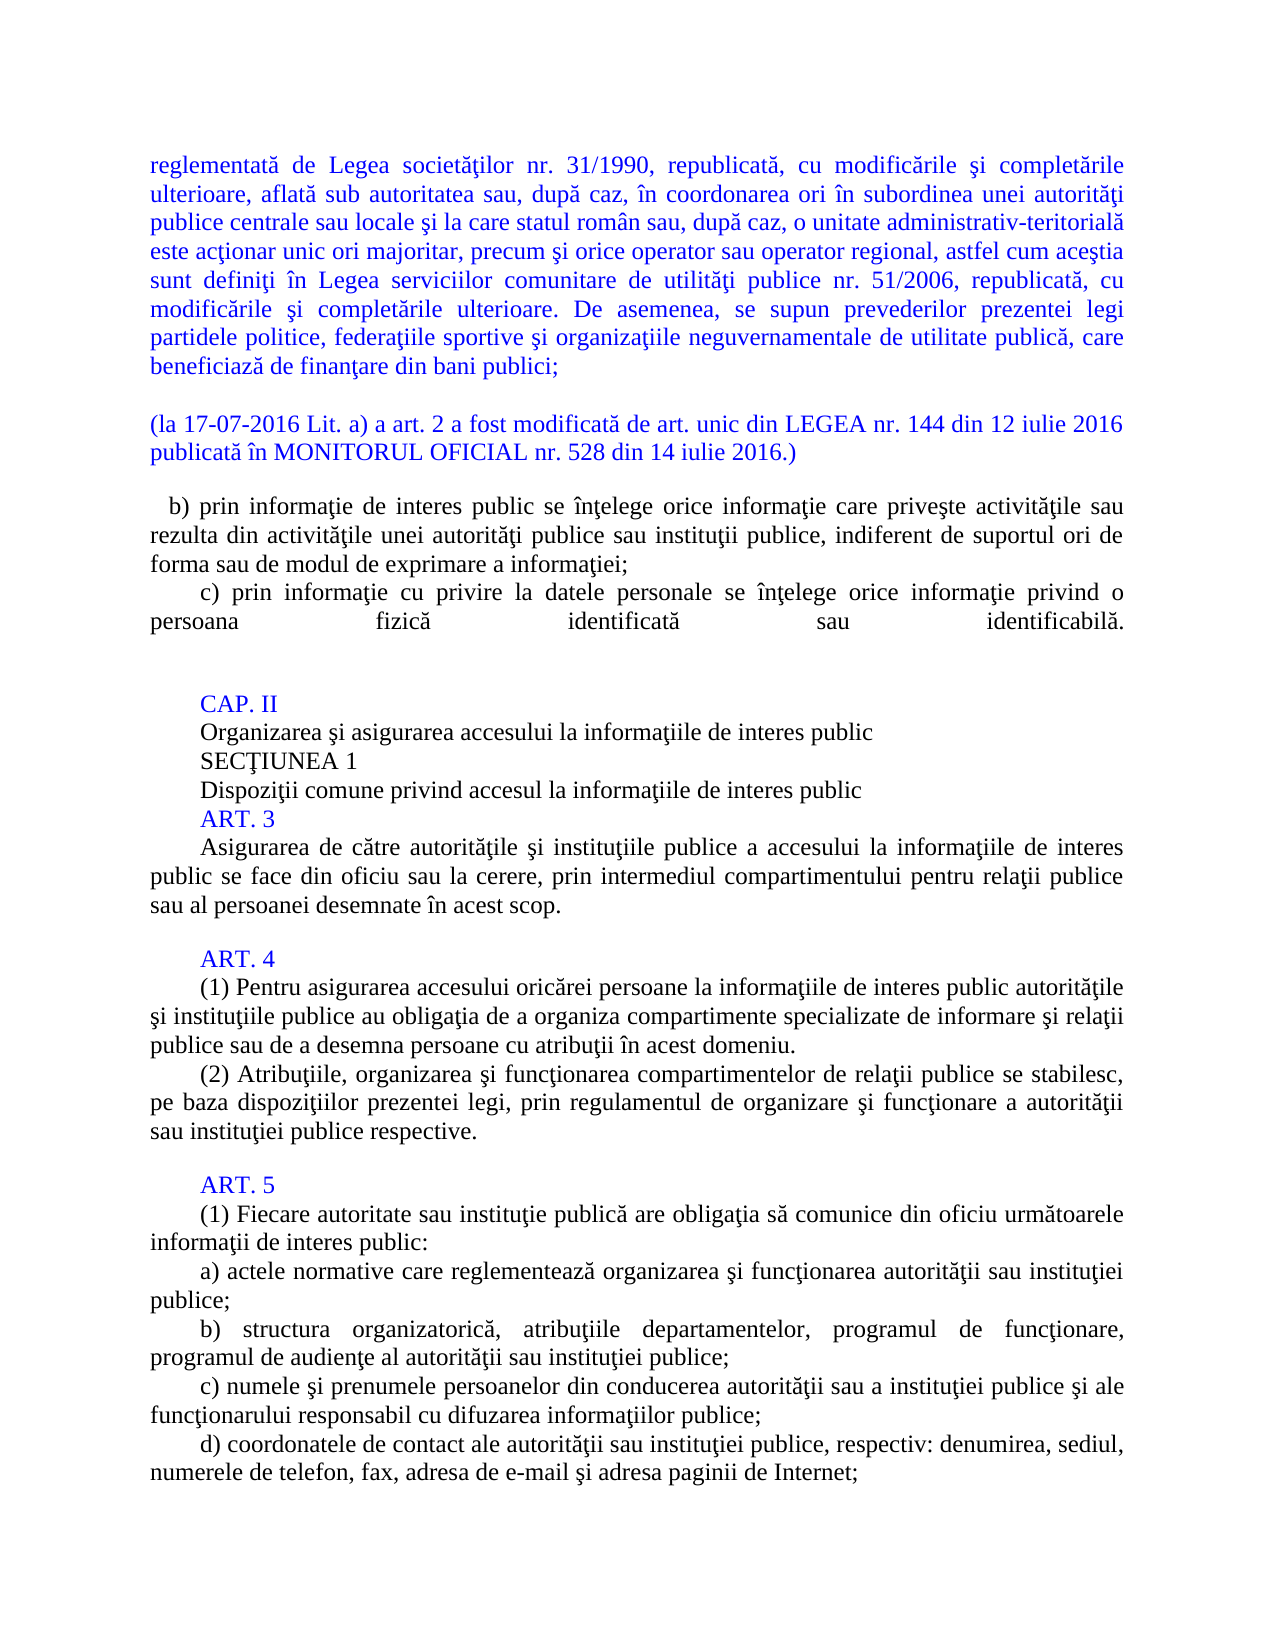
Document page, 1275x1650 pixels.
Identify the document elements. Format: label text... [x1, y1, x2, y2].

text c) prin informaţie cu privire la datele personale se înţelege orice informaţie privind o persoana fizică identificată sau identificabilă. [150, 577, 1125, 664]
text ART. 4 [150, 944, 1125, 972]
text b) prin informaţie de interes public se înţelege orice informaţie care priveşte activităţile sau rezulta din activităţile unei autorităţi publice sau instituţii publice, indiferent de suportul ori de forma sau de modul de exprimare a informaţiei; [150, 491, 1125, 577]
text ART. 3 [150, 804, 1125, 832]
text c) numele şi prenumele persoanelor din conducerea autorităţii sau a instituţiei publice şi ale funcţionarului responsabil cu difuzarea informaţiilor publice; [150, 1371, 1125, 1429]
text Asigurarea de către autorităţile şi instituţiile publice a accesului la informaţiile de interes public se face din oficiu sau la cerere, prin intermediul compartimentului pentru relaţii publice sau al persoanei desemnate în acest scop. [150, 832, 1125, 919]
text CAP. II [150, 689, 1125, 717]
text b) structura organizatorică, atribuţiile departamentelor, programul de funcţionare, programul de audienţe al autorităţii sau instituţiei publice; [150, 1314, 1125, 1371]
text (2) Atribuţiile, organizarea şi funcţionarea compartimentelor de relaţii publice se stabilesc, pe baza dispoziţiilor prezentei legi, prin regulamentul de organizare şi funcţionare a autorităţii sau instituţiei publice respective. [150, 1059, 1125, 1145]
text Organizarea şi asigurarea accesului la informaţiile de interes public [150, 717, 1125, 746]
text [150, 150, 1125, 380]
text (1) Fiecare autoritate sau instituţie publică are obligaţia să comunice din oficiu următoarele informaţii de interes public: [150, 1199, 1125, 1256]
text (la 17-07-2016 Lit. a) a art. 2 a fost modificată de art. unic din LEGEA nr. 144 din 12 iulie 2016 publicată în MONITORUL OFICIAL nr. 528 din 14 iulie 2016.) [150, 409, 1125, 466]
text (1) Pentru asigurarea accesului oricărei persoane la informaţiile de interes public autorităţile şi instituţiile publice au obligaţia de a organiza compartimente specializate de informare şi relaţii publice sau de a desemna persoane cu atribuţii în acest domeniu. [150, 972, 1125, 1059]
text ART. 5 [150, 1170, 1125, 1199]
text a) actele normative care reglementează organizarea şi funcţionarea autorităţii sau instituţiei publice; [150, 1256, 1125, 1314]
text SECŢIUNEA 1 [150, 746, 1125, 775]
text Dispoziţii comune privind accesul la informaţiile de interes public [150, 775, 1125, 804]
text d) coordonatele de contact ale autorităţii sau instituţiei publice, respectiv: denumirea, sediul, numerele de telefon, fax, adresa de e-mail şi adresa paginii de Internet; [150, 1429, 1125, 1486]
